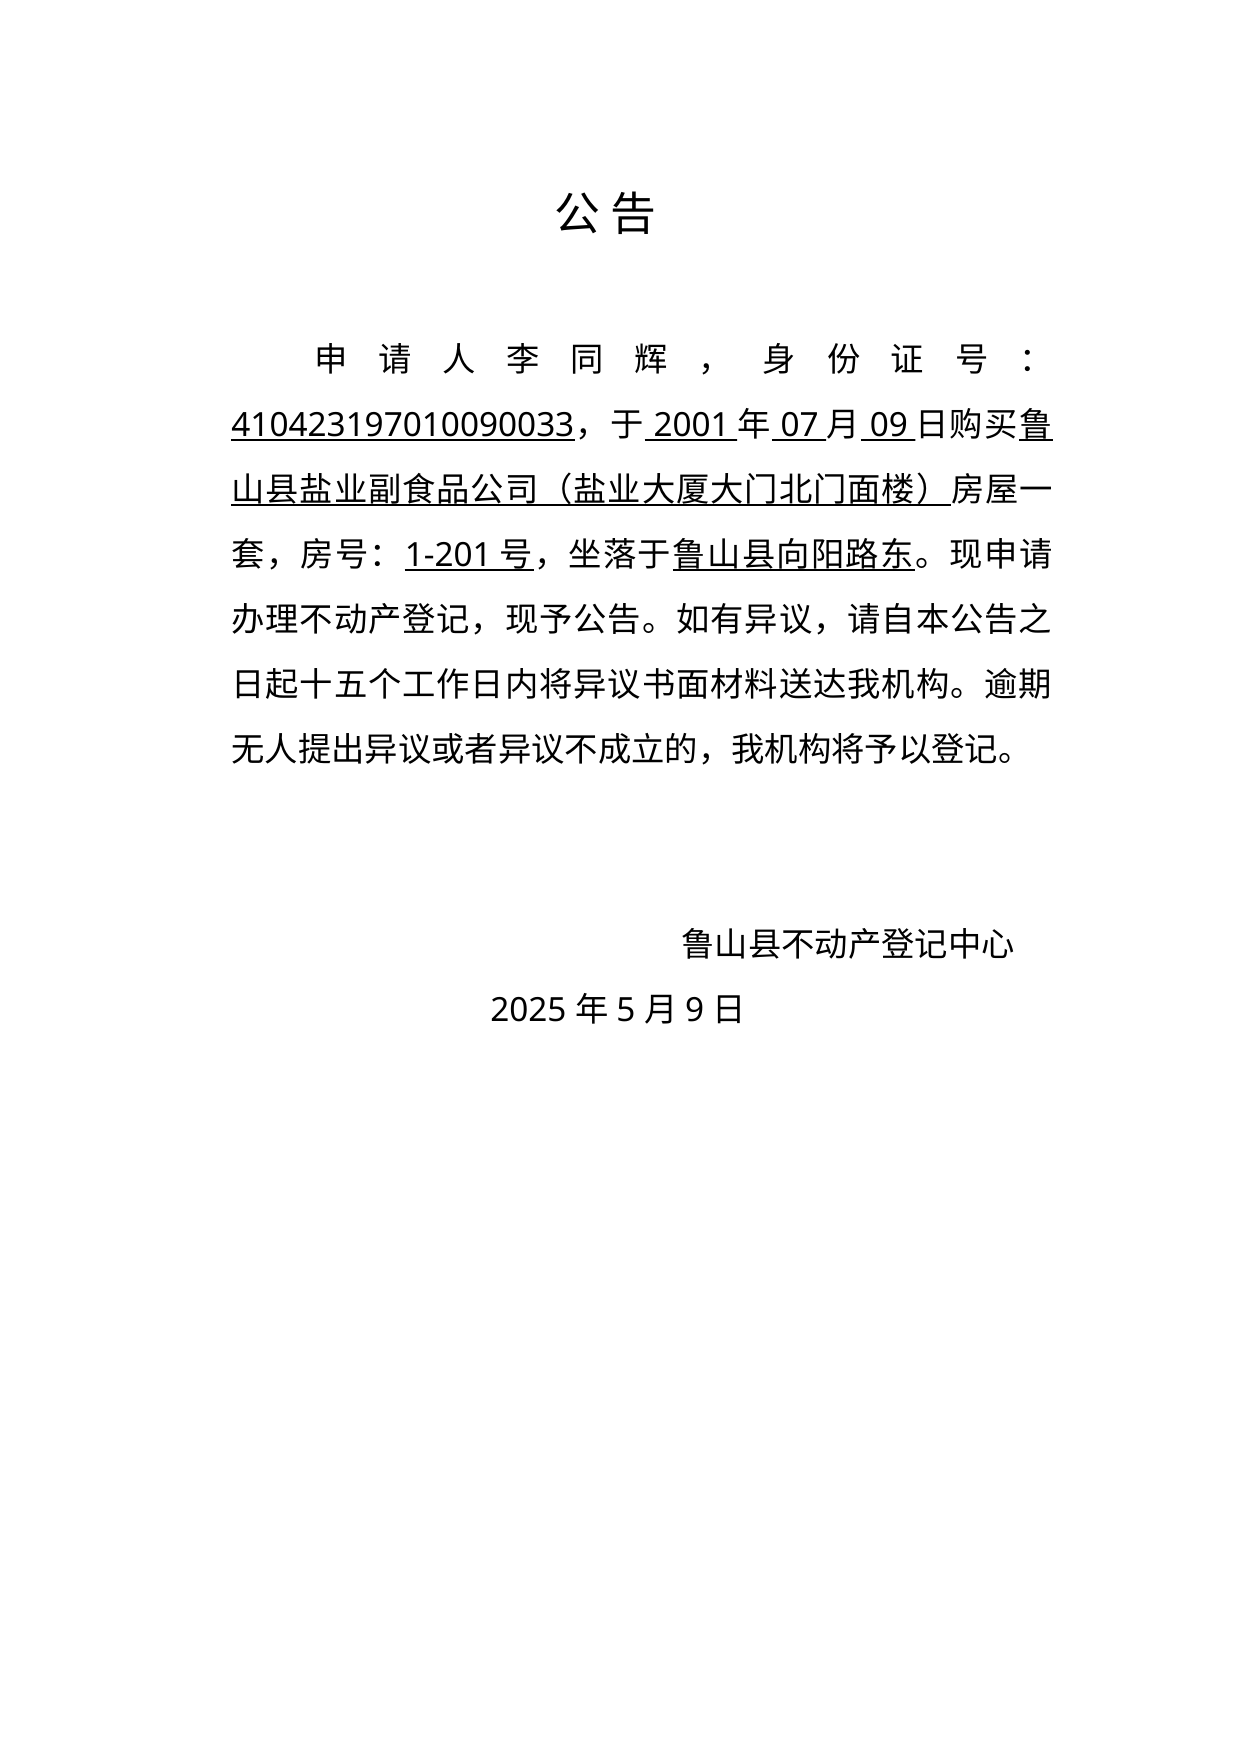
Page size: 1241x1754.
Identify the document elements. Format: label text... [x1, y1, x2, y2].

text 2025 年 5 月 9 日 [231, 974, 1053, 1039]
text 公 告 [187, 162, 1053, 259]
text 申请人李同辉，身份证号：410423197010090033，于 2001年 07月 09日购买鲁山县盐业副食品公司（盐业大厦大门北门面楼）房屋一套，房号：1-201号，坐落于鲁山县向阳路东。现申请办理不动产登记，现予公告。如有异议，请自本公告之日起十五个工作日内将异议书面材料送达我机构。逾期无人提出异议或者异议不成立的，我机构将予以登记。 [231, 324, 1053, 779]
text 鲁山县不动产登记中心 [231, 909, 1053, 974]
